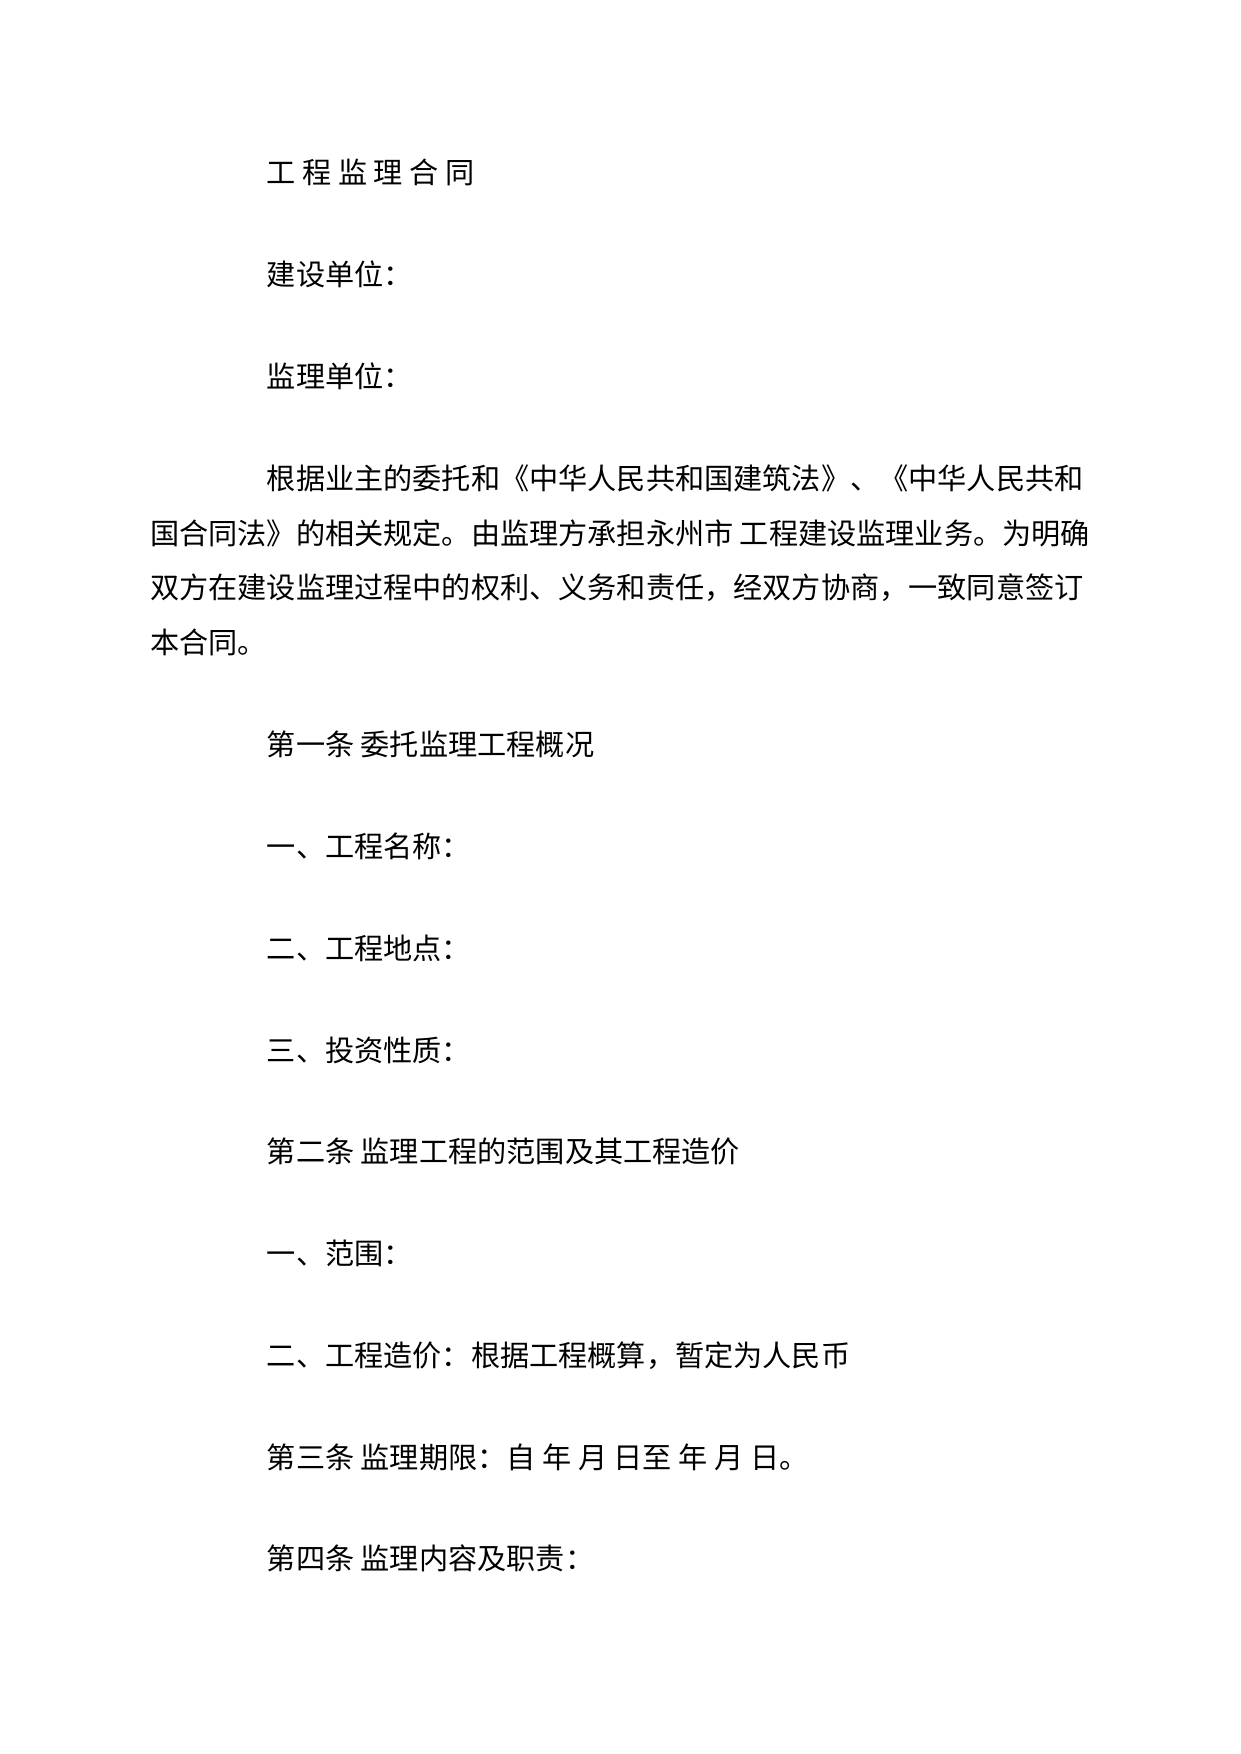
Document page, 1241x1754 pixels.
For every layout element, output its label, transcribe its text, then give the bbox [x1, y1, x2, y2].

text 第四条 监理内容及职责： [150, 1536, 1090, 1578]
text 第一条 委托监理工程概况 [150, 722, 1090, 764]
text 第二条 监理工程的范围及其工程造价 [150, 1129, 1090, 1171]
text 根据业主的委托和《中华人民共和国建筑法》、《中华人民共和国合同法》的相关规定。由监理方承担永州市 工程建设监理业务。为明确双方在建设监理过程中的权利、义务和责任，经双方协商，一致同意签订本合同。 [150, 455, 1090, 662]
text 一、范围： [150, 1231, 1090, 1273]
text 二、工程造价：根据工程概算，暂定为人民币 [150, 1332, 1090, 1375]
text 一、工程名称： [150, 823, 1090, 866]
text 监理单位： [150, 353, 1090, 396]
text 第三条 监理期限：自 年 月 日至 年 月 日。 [150, 1434, 1090, 1476]
text 工 程 监 理 合 同 [150, 150, 1090, 192]
text 二、工程地点： [150, 925, 1090, 968]
text 建设单位： [150, 252, 1090, 294]
text 三、投资性质： [150, 1027, 1090, 1069]
